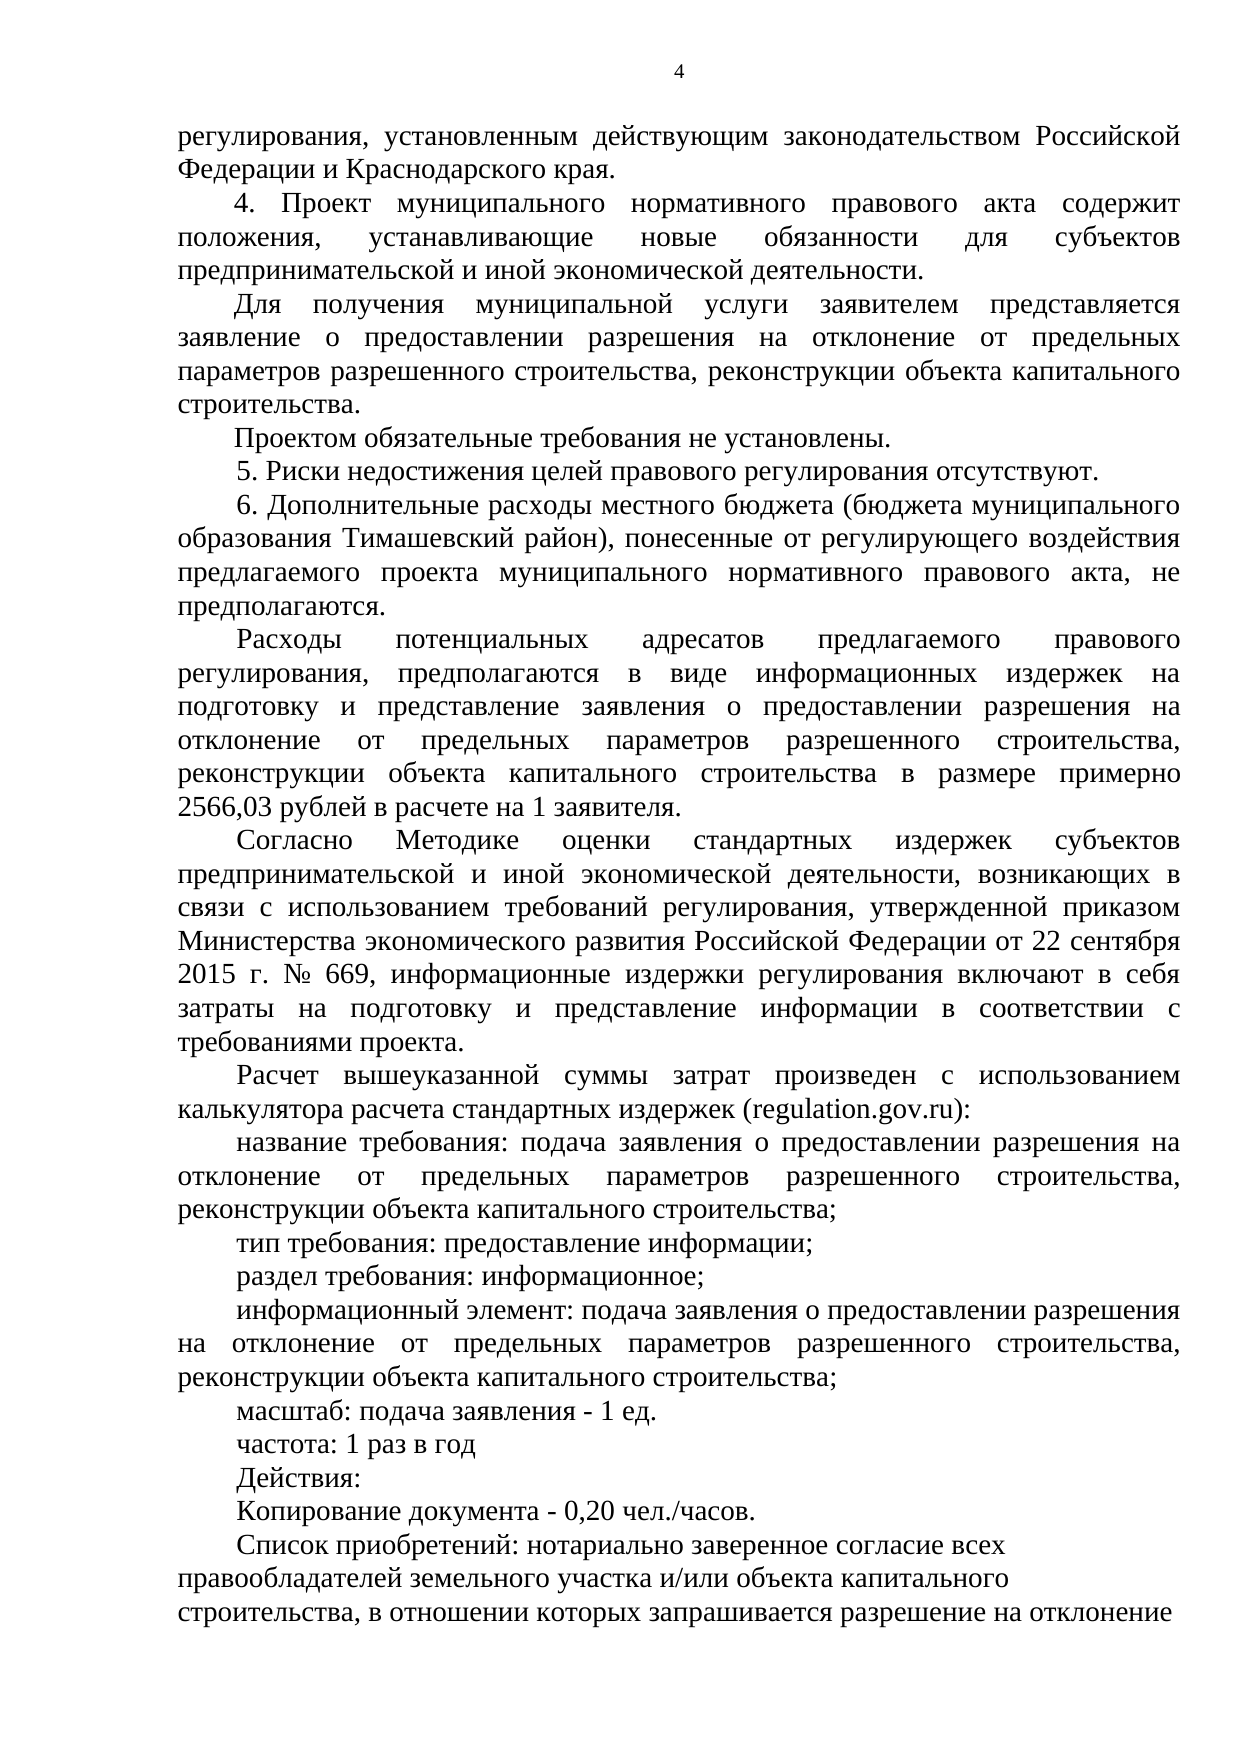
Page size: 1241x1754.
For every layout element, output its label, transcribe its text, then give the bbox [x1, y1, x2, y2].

text 5. Риски недостижения целей правового регулирования отсутствуют. [177, 453, 1181, 487]
text Расчет вышеуказанной суммы затрат произведен с использованием калькулятора расчета стандартных издержек (regulation.gov.ru): [177, 1057, 1181, 1124]
text Расходы потенциальных адресатов предлагаемого правового регулирования, предполагаются в виде информационных издержек на подготовку и представление заявления о предоставлении разрешения на отклонение от предельных параметров разрешенного строительства, реконструкции объекта капитального строительства в размере примерно 2566,03 рублей в расчете на 1 заявителя. [177, 621, 1181, 822]
text Проектом обязательные требования не установлены. [177, 420, 1181, 453]
text информационный элемент: подача заявления о предоставлении разрешения на отклонение от предельных параметров разрешенного строительства, реконструкции объекта капитального строительства; [177, 1292, 1181, 1393]
text Действия: [177, 1460, 1181, 1493]
text масштаб: подача заявления - 1 ед. [177, 1393, 1181, 1426]
text частота: 1 раз в год [177, 1426, 1181, 1460]
text раздел требования: информационное; [177, 1258, 1181, 1292]
text 4. Проект муниципального нормативного правового акта содержит положения, устанавливающие новые обязанности для субъектов предпринимательской и иной экономической деятельности. [177, 185, 1181, 286]
text Для получения муниципальной услуги заявителем представляется заявление о предоставлении разрешения на отклонение от предельных параметров разрешенного строительства, реконструкции объекта капитального строительства. [177, 286, 1181, 420]
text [177, 1527, 1181, 1627]
text 6. Дополнительные расходы местного бюджета (бюджета муниципального образования Тимашевский район), понесенные от регулирующего воздействия предлагаемого проекта муниципального нормативного правового акта, не предполагаются. [177, 487, 1181, 621]
text Копирование документа - 0,20 чел./часов. [177, 1493, 1181, 1527]
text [177, 118, 1181, 185]
text Согласно Методике оценки стандартных издержек субъектов предпринимательской и иной экономической деятельности, возникающих в связи с использованием требований регулирования, утвержденной приказом Министерства экономического развития Российской Федерации от 22 сентября 2015 г. № 669, информационные издержки регулирования включают в себя затраты на подготовку и представление информации в соответствии с требованиями проекта. [177, 822, 1181, 1057]
text тип требования: предоставление информации; [177, 1225, 1181, 1258]
text название требования: подача заявления о предоставлении разрешения на отклонение от предельных параметров разрешенного строительства, реконструкции объекта капитального строительства; [177, 1124, 1181, 1225]
